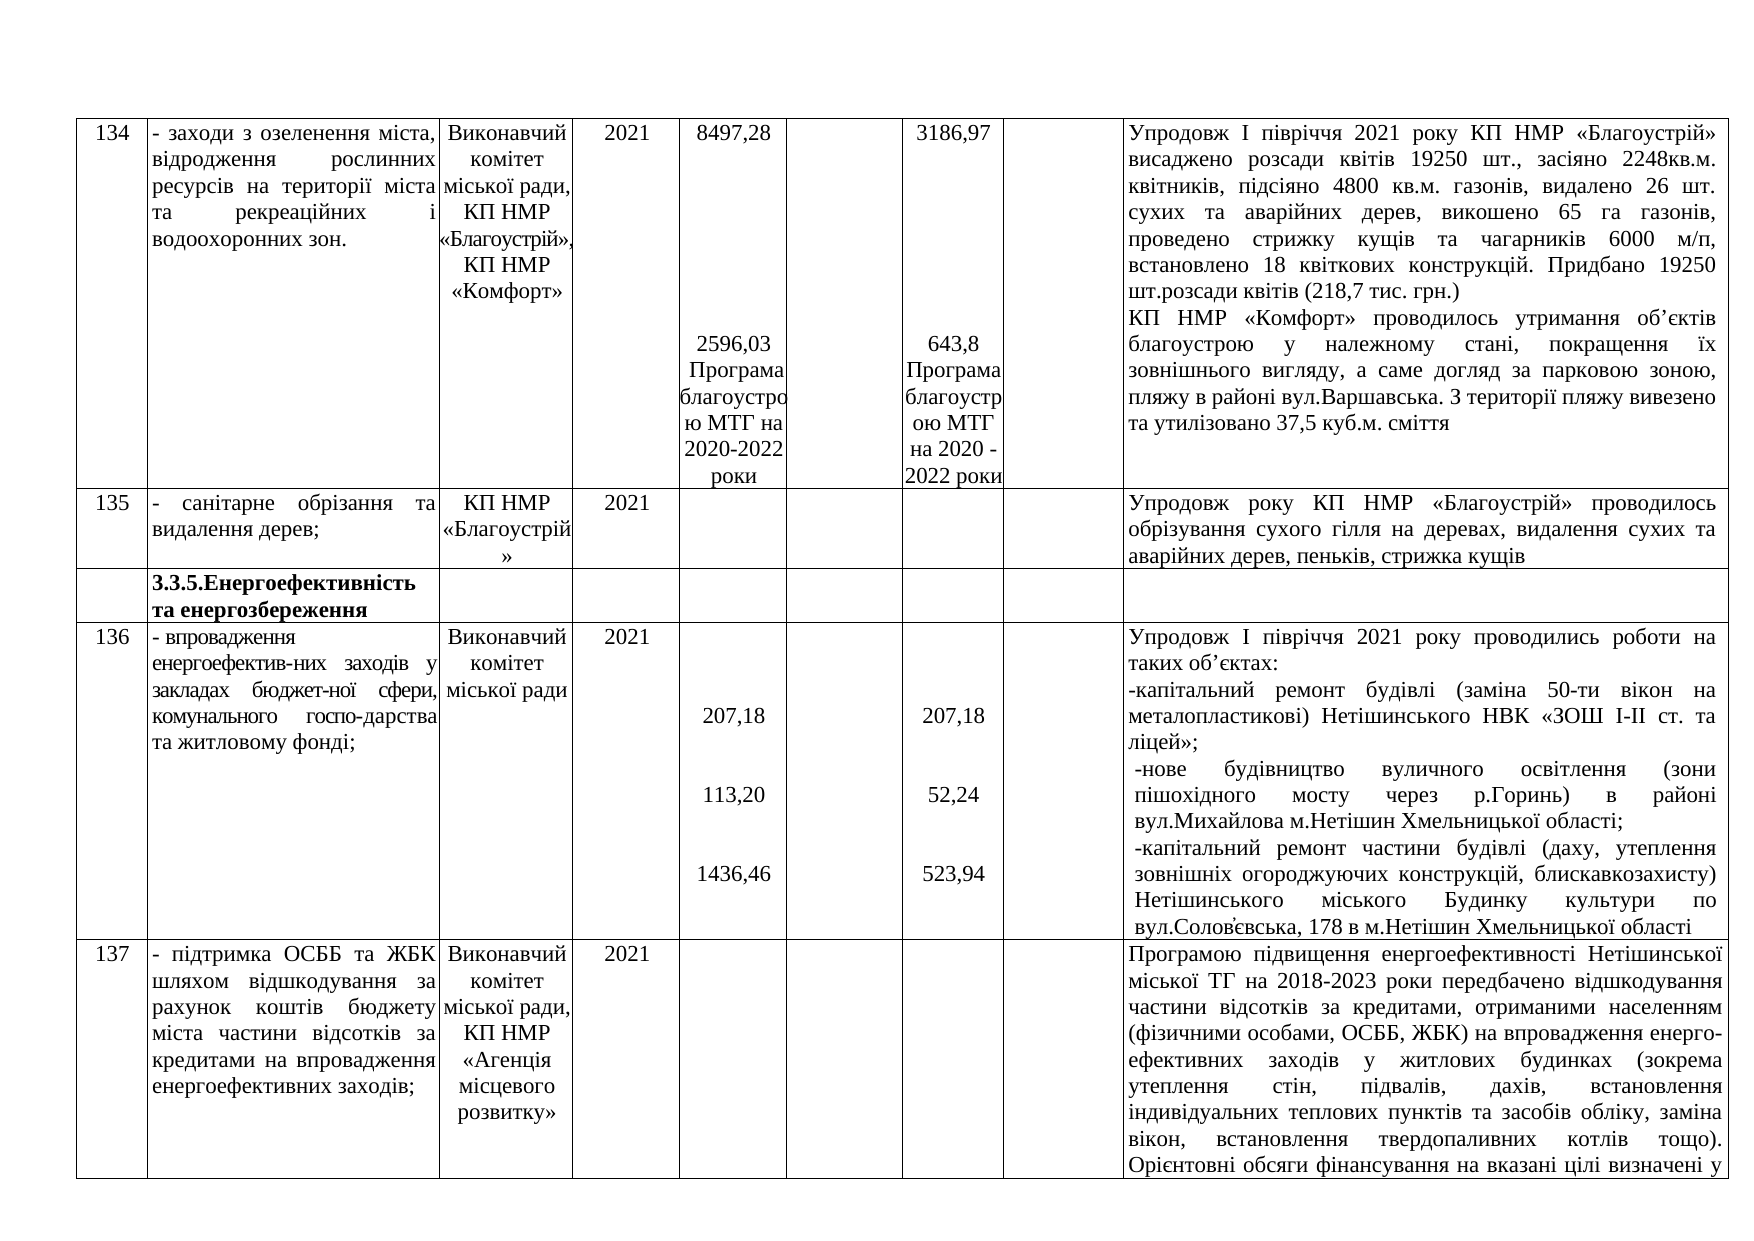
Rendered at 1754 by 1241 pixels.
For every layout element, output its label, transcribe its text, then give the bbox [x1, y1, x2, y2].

table_cell 3.3.5.Енергоефективність та енергозбереження [148, 569, 439, 622]
table_cell 8497,28 2596,03 Програма благоустрою МТГ на 2020-2022 роки [680, 119, 786, 488]
table_cell [440, 569, 572, 622]
table_cell [573, 569, 679, 622]
table_cell 2021 [573, 623, 679, 939]
table_cell [1004, 623, 1123, 939]
table_cell [787, 940, 902, 1177]
table_cell [787, 119, 902, 488]
table_cell Упродовж І півріччя 2021 року проводились роботи на таких об’єктах: -капітальний ремонт будівлі (заміна 50-ти вікон на металопластикові) Нетішинського НВК «ЗОШ І-ІІ ст. та ліцей»; -нове будівництво вуличного освітлення (зони пішохідного мосту через р.Горинь) в районі вул.Михайлова м.Нетішин Хмельницької області; -капітальний ремонт частини будівлі (даху, утеплення зовнішніх огороджуючих конструкцій, блискавкозахисту) Нетішинського міського Будинку культури по вул.Солов҆євська, 178 в м.Нетішин Хмельницької області [1124, 623, 1728, 939]
table_cell [1004, 119, 1123, 488]
table_cell Виконавчий комітет міської ради [440, 623, 572, 939]
table_cell Упродовж І півріччя 2021 року КП НМР «Благоустрій» висаджено розсади квітів 19250 шт., засіяно 2248кв.м. квітників, підсіяно 4800 кв.м. газонів, видалено 26 шт. сухих та аварійних дерев, викошено 65 га газонів, проведено стрижку кущів та чагарників 6000 м/п, встановлено 18 квіткових конструкцій. Придбано 19250 шт.розсади квітів (218,7 тис. грн.) КП НМР «Комфорт» проводилось утримання об’єктів благоустрою у належному стані, покращення їх зовнішнього вигляду, а саме догляд за парковою зоною, пляжу в районі вул.Варшавська. З території пляжу вивезено та утилізовано 37,5 куб.м. сміття [1124, 119, 1728, 488]
table_cell 136 [77, 623, 147, 939]
table_cell [680, 940, 786, 1177]
table_cell [680, 569, 786, 622]
table_cell Виконавчий комітет міської ради, КП НМР «Благоустрій», КП НМР «Комфорт» [440, 119, 572, 488]
table_cell - заходи з озеленення міста, відродження рослинних ресурсів на території міста та рекреаційних і водоохоронних зон. [148, 119, 439, 488]
table_cell [1004, 940, 1123, 1177]
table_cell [1124, 940, 1728, 1177]
table_cell 135 [77, 489, 147, 568]
table_cell [787, 569, 902, 622]
table_cell [1004, 489, 1123, 568]
table_cell 2021 [573, 119, 679, 488]
table_cell 207,18 113,20 1436,46 [680, 623, 786, 939]
table_cell [77, 569, 147, 622]
table_cell [903, 940, 1003, 1177]
table_cell 134 [77, 119, 147, 488]
table_cell [1124, 569, 1728, 622]
table_cell КП НМР «Благоустрій» [440, 489, 572, 568]
table_cell [787, 623, 902, 939]
table_cell - впровадження енергоефектив-них заходів у закладах бюджет-ної сфери, комунального госпо-дарства та житловому фонді; [148, 623, 439, 939]
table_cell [440, 940, 572, 1177]
table_cell [787, 489, 902, 568]
table_cell 207,18 52,24 523,94 [903, 623, 1003, 939]
table_cell - санітарне обрізання та видалення дерев; [148, 489, 439, 568]
table_cell [680, 489, 786, 568]
table_cell 137 [77, 940, 147, 1177]
table_cell [903, 489, 1003, 568]
table_cell [903, 569, 1003, 622]
table_cell [1004, 569, 1123, 622]
table_cell 3186,97 643,8 Програма благоустрою МТГ на 2020 -2022 роки [903, 119, 1003, 488]
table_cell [148, 940, 439, 1177]
table_cell Упродовж року КП НМР «Благоустрій» проводилось обрізування сухого гілля на деревах, видалення сухих та аварійних дерев, пеньків, стрижка кущів [1124, 489, 1728, 568]
table_cell 2021 [573, 489, 679, 568]
table_cell 2021 [573, 940, 679, 1177]
